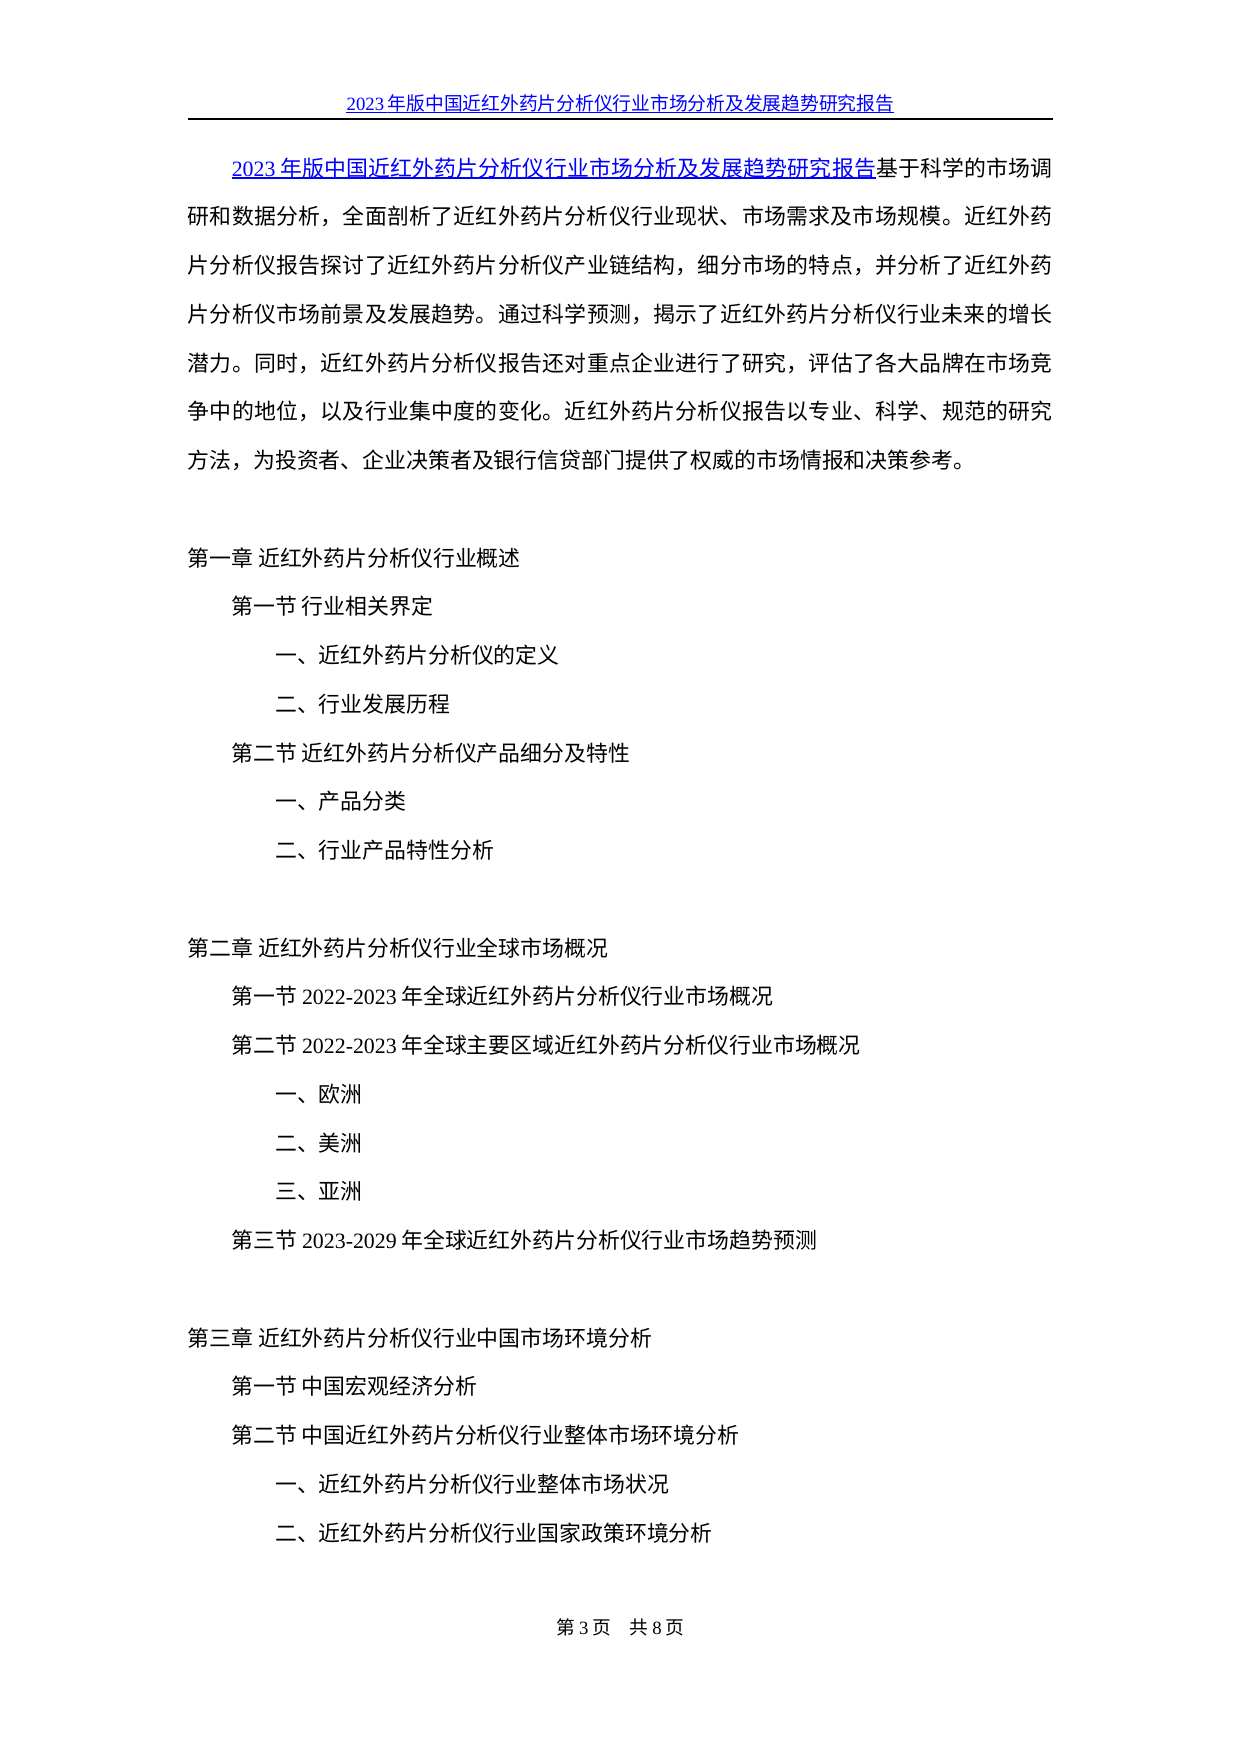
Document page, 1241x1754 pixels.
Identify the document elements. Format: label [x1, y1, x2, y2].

text [187, 150, 1053, 1548]
